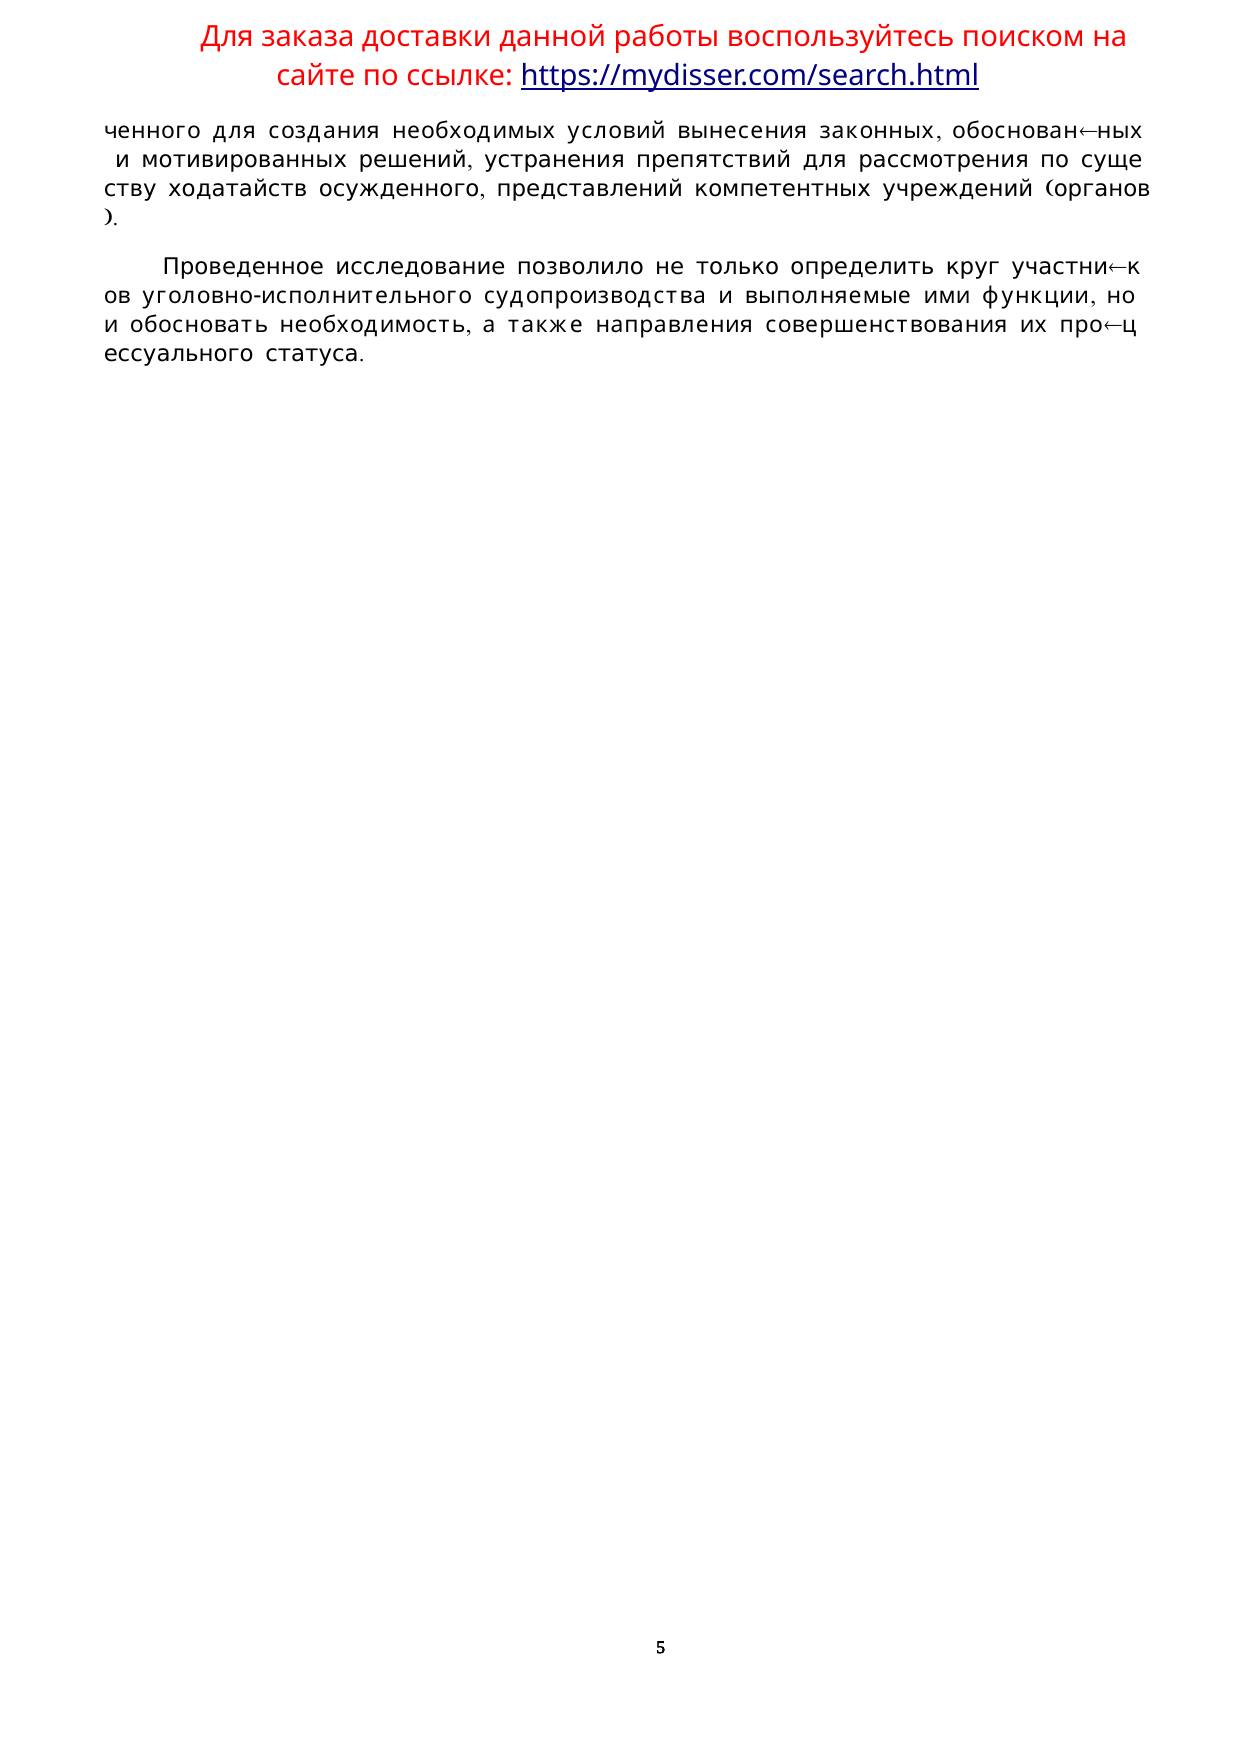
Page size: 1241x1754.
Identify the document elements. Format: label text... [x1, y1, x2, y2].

text Проведенноеисследованиепозволилонетолькоопределитькругучастниковуголовноисполнительногосудопроизводстваивыполняемыеимифункцииноиобосноватьнеобходимостьатакженаправлениясовершенствованияихпроцессуальногостатуса [103, 251, 1152, 366]
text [103, 115, 1152, 230]
